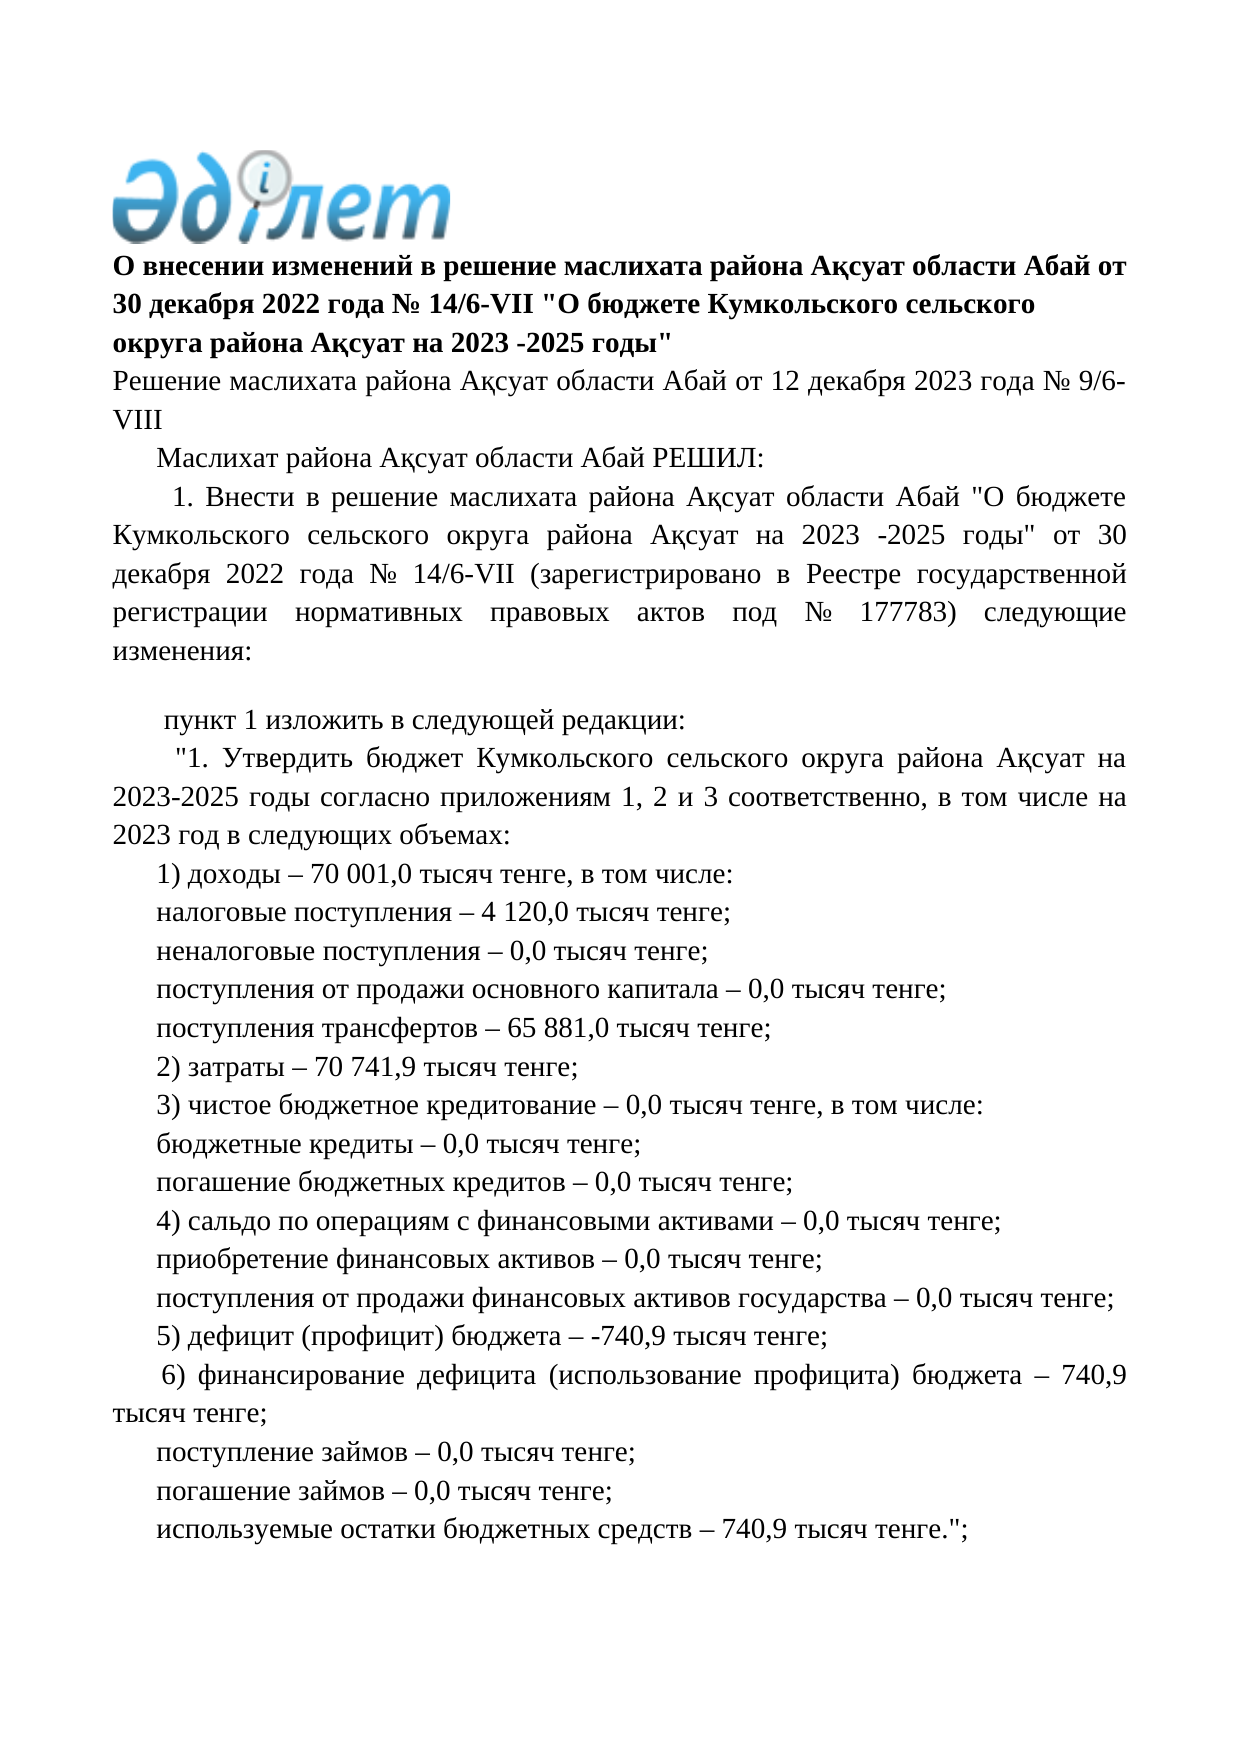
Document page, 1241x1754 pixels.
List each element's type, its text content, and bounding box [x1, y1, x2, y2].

text Маслихат района Ақсуат области Абай РЕШИЛ: [112, 440, 1128, 474]
text "1. Утвердить бюджет Кумкольского сельского округа района Ақсуат на 2023-2025 годы согласно приложениям 1, 2 и 3 соответственно, в том числе на 2023 год в следующих объемах: [112, 740, 1128, 851]
text погашение бюджетных кредитов – 0,0 тысяч тенге; [112, 1164, 1128, 1198]
text бюджетные кредиты – 0,0 тысяч тенге; [112, 1126, 1128, 1159]
text 1) доходы – 70 001,0 тысяч тенге, в том числе: [112, 856, 1128, 889]
text поступления от продажи основного капитала – 0,0 тысяч тенге; [112, 972, 1128, 1005]
text поступления трансфертов – 65 881,0 тысяч тенге; [112, 1010, 1128, 1044]
text 2) затраты – 70 741,9 тысяч тенге; [112, 1049, 1128, 1082]
text приобретение финансовых активов – 0,0 тысяч тенге; [112, 1241, 1128, 1275]
text неналоговые поступления – 0,0 тысяч тенге; [112, 933, 1128, 967]
picture [112, 150, 451, 244]
text погашение займов – 0,0 тысяч тенге; [112, 1473, 1128, 1506]
text 1. Внести в решение маслихата района Ақсуат области Абай "О бюджете Кумкольского сельского округа района Ақсуат на 2023 -2025 годы" от 30 декабря 2022 года № 14/6-VII (зарегистрировано в Реестре государственной регистрации нормативных правовых актов под № 177783) следующие изменения: [112, 479, 1128, 667]
text 6) финансирование дефицита (использование профицита) бюджета – 740,9 тысяч тенге; [112, 1357, 1128, 1429]
text О внесении изменений в решение маслихата района Ақсуат области Абай от 30 декабря 2022 года № 14/6-VII "О бюджете Кумкольского сельского округа района Ақсуат на 2023 -2025 годы" [112, 248, 1128, 358]
text 4) сальдо по операциям с финансовыми активами – 0,0 тысяч тенге; [112, 1203, 1128, 1236]
text налоговые поступления – 4 120,0 тысяч тенге; [112, 894, 1128, 928]
text Решение маслихата района Ақсуат области Абай от 12 декабря 2023 года № 9/6-VIII [112, 363, 1128, 435]
text поступление займов – 0,0 тысяч тенге; [112, 1434, 1128, 1468]
text пункт 1 изложить в следующей редакции: [112, 702, 1128, 735]
text 5) дефицит (профицит) бюджета – -740,9 тысяч тенге; [112, 1318, 1128, 1352]
text 3) чистое бюджетное кредитование – 0,0 тысяч тенге, в том числе: [112, 1087, 1128, 1121]
text используемые остатки бюджетных средств – 740,9 тысяч тенге."; [112, 1511, 1128, 1545]
text поступления от продажи финансовых активов государства – 0,0 тысяч тенге; [112, 1280, 1128, 1313]
